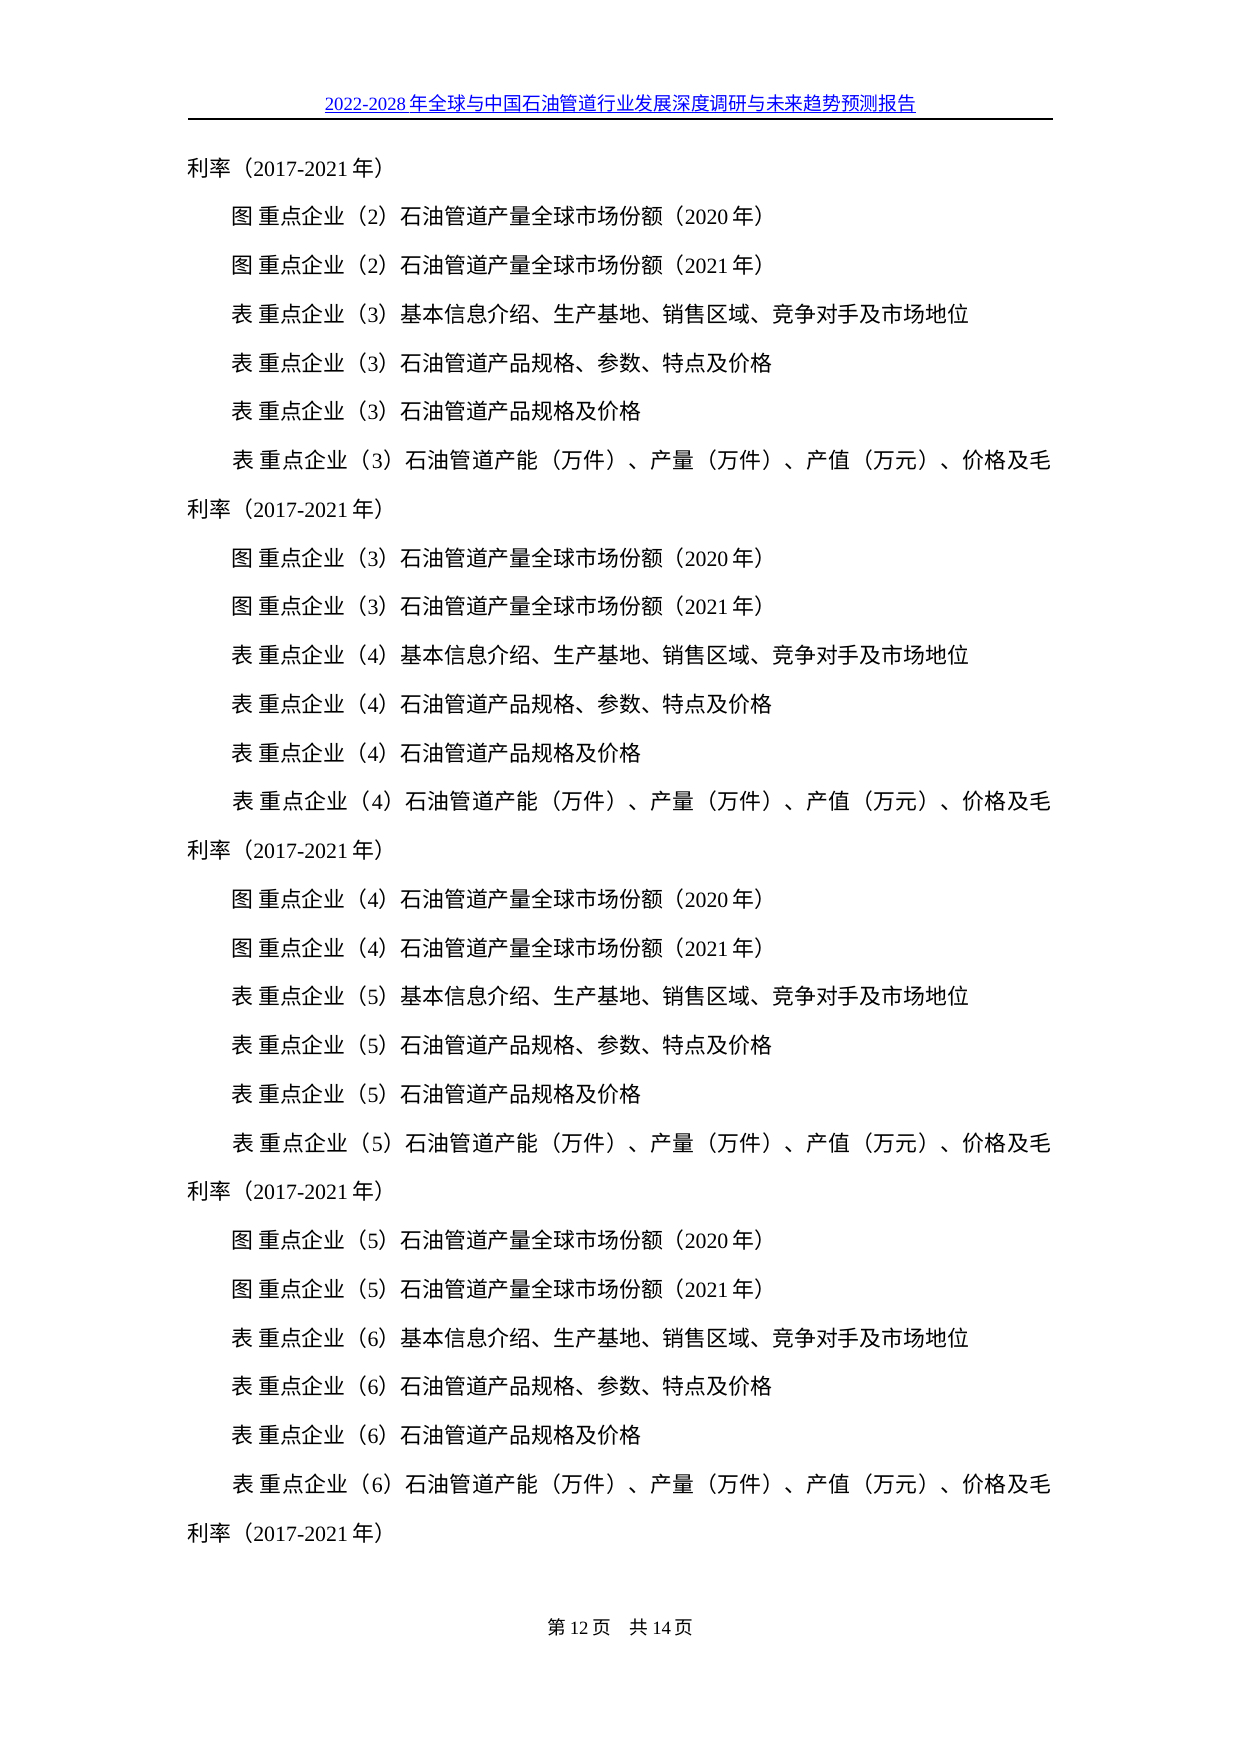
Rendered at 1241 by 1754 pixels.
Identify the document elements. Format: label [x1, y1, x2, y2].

text [187, 150, 1053, 1548]
